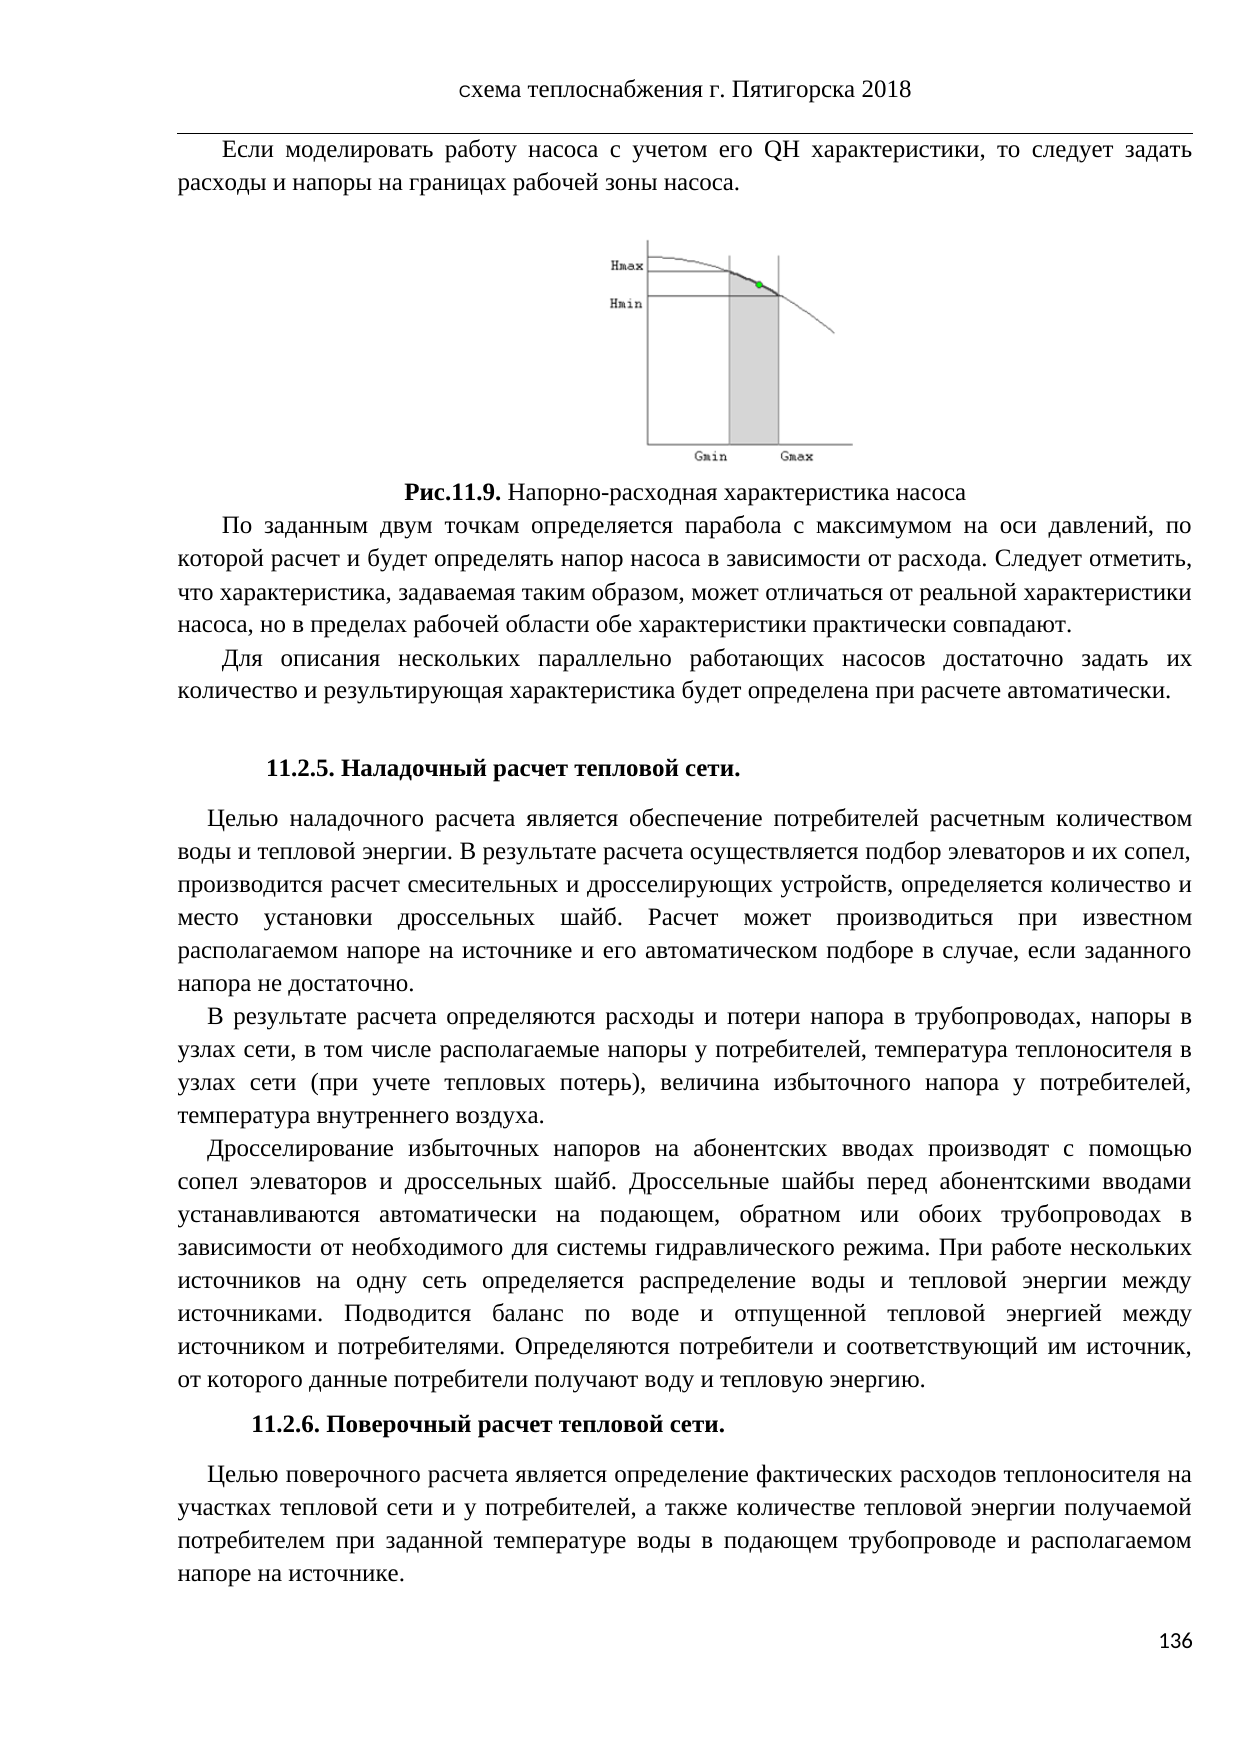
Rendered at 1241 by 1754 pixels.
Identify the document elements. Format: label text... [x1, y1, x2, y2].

text По заданным двум точкам определяется парабола с максимумом на оси давлений, по которой расчет и будет определять напор насоса в зависимости от расхода. Следует отметить, что характеристика, задаваемая таким образом, может отличаться от реальной характеристики насоса, но в пределах рабочей области обе характеристики практически совпадают. [177, 511, 1193, 638]
subtitle 11.2.6. Поверочный расчет тепловой сети. [251, 1409, 1193, 1438]
text Для описания нескольких параллельно работающих насосов достаточно задать их количество и результирующая характеристика будет определена при расчете автоматически. [177, 643, 1193, 704]
text Целью наладочного расчета является обеспечение потребителей расчетным количеством воды и тепловой энергии. В результате расчета осуществляется подбор элеваторов и их сопел, производится расчет смесительных и дросселирующих устройств, определяется количество и место установки дроссельных шайб. Расчет может производиться при известном располагаемом напоре на источнике и его автоматическом подборе в случае, если заданного напора не достаточно. [177, 803, 1193, 997]
picture [597, 232, 862, 474]
text Рис.11.9. Напорно-расходная характеристика насоса [177, 477, 1193, 506]
text В результате расчета определяются расходы и потери напора в трубопроводах, напоры в узлах сети, в том числе располагаемые напоры у потребителей, температура теплоносителя в узлах сети (при учете тепловых потерь), величина избыточного напора у потребителей, температура внутреннего воздуха. [177, 1001, 1193, 1129]
subtitle 11.2.5. Наладочный расчет тепловой сети. [266, 753, 1193, 782]
text Дросселирование избыточных напоров на абонентских вводах производят с помощью сопел элеваторов и дроссельных шайб. Дроссельные шайбы перед абонентскими вводами устанавливаются автоматически на подающем, обратном или обоих трубопроводах в зависимости от необходимого для системы гидравлического режима. При работе нескольких источников на одну сеть определяется распределение воды и тепловой энергии между источниками. Подводится баланс по воде и отпущенной тепловой энергией между источником и потребителями. Определяются потребители и соответствующий им источник, от которого данные потребители получают воду и тепловую энергию. [177, 1133, 1193, 1393]
text Если моделировать работу насоса с учетом его QH характеристики, то следует задать расходы и напоры на границах рабочей зоны насоса. [177, 134, 1193, 196]
text Целью поверочного расчета является определение фактических расходов теплоносителя на участках тепловой сети и у потребителей, а также количестве тепловой энергии получаемой потребителем при заданной температуре воды в подающем трубопроводе и располагаемом напоре на источнике. [177, 1459, 1193, 1587]
